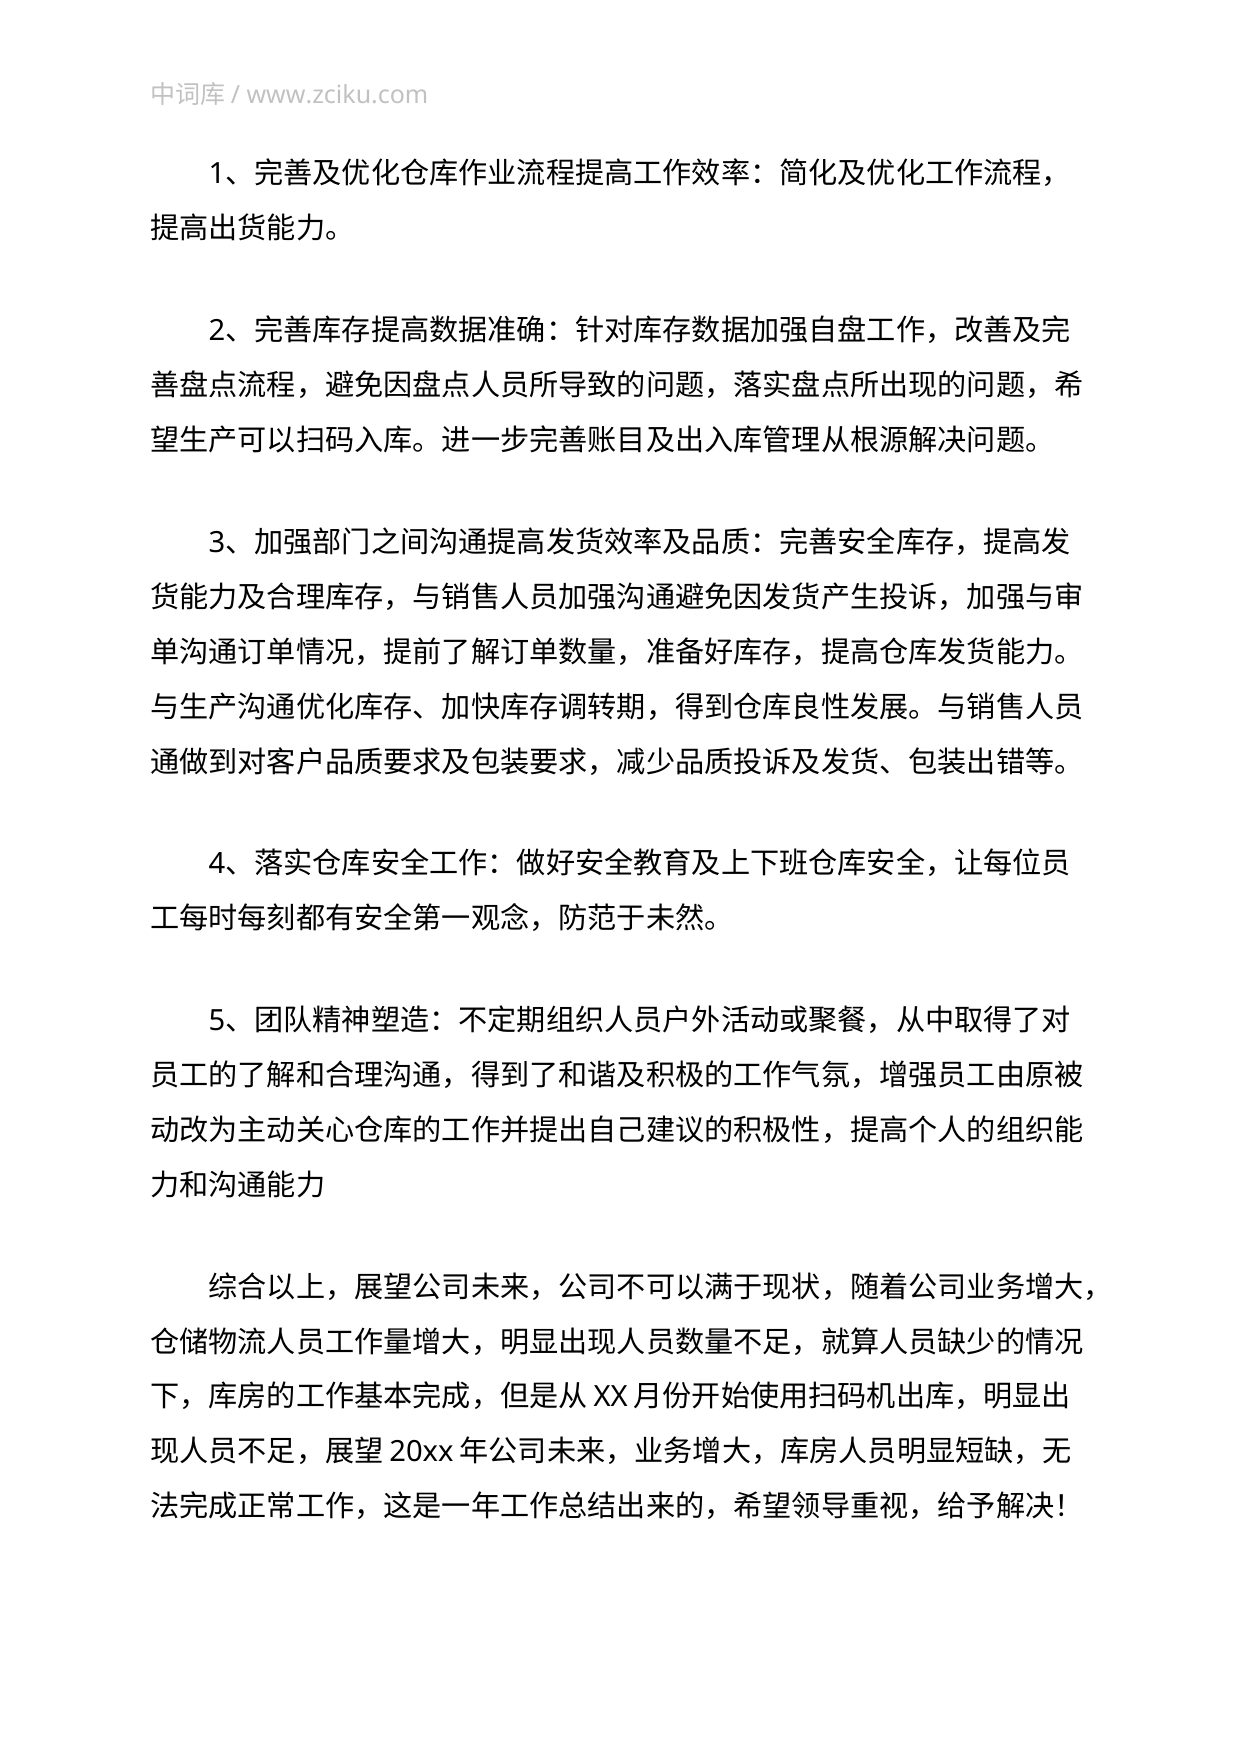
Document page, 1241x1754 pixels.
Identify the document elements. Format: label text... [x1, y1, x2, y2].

text 4、落实仓库安全工作：做好安全教育及上下班仓库安全，让每位员工每时每刻都有安全第一观念，防范于未然。 [150, 840, 1090, 937]
text 1、完善及优化仓库作业流程提高工作效率：简化及优化工作流程，提高出货能力。 [150, 150, 1090, 247]
text 2、完善库存提高数据准确：针对库存数据加强自盘工作，改善及完善盘点流程，避免因盘点人员所导致的问题，落实盘点所出现的问题，希望生产可以扫码入库。进一步完善账目及出入库管理从根源解决问题。 [150, 307, 1090, 459]
text 3、加强部门之间沟通提高发货效率及品质：完善安全库存，提高发货能力及合理库存，与销售人员加强沟通避免因发货产生投诉，加强与审单沟通订单情况，提前了解订单数量，准备好库存，提高仓库发货能力。与生产沟通优化库存、加快库存调转期，得到仓库良性发展。与销售人员通做到对客户品质要求及包装要求，减少品质投诉及发货、包装出错等。 [150, 518, 1090, 780]
text 5、团队精神塑造：不定期组织人员户外活动或聚餐，从中取得了对员工的了解和合理沟通，得到了和谐及积极的工作气氛，增强员工由原被动改为主动关心仓库的工作并提出自己建议的积极性，提高个人的组织能力和沟通能力 [150, 997, 1090, 1204]
text 综合以上，展望公司未来，公司不可以满于现状，随着公司业务增大，仓储物流人员工作量增大，明显出现人员数量不足，就算人员缺少的情况下，库房的工作基本完成，但是从XX月份开始使用扫码机出库，明显出现人员不足，展望20xx年公司未来，业务增大，库房人员明显短缺，无法完成正常工作，这是一年工作总结出来的，希望领导重视，给予解决！ [150, 1263, 1090, 1525]
